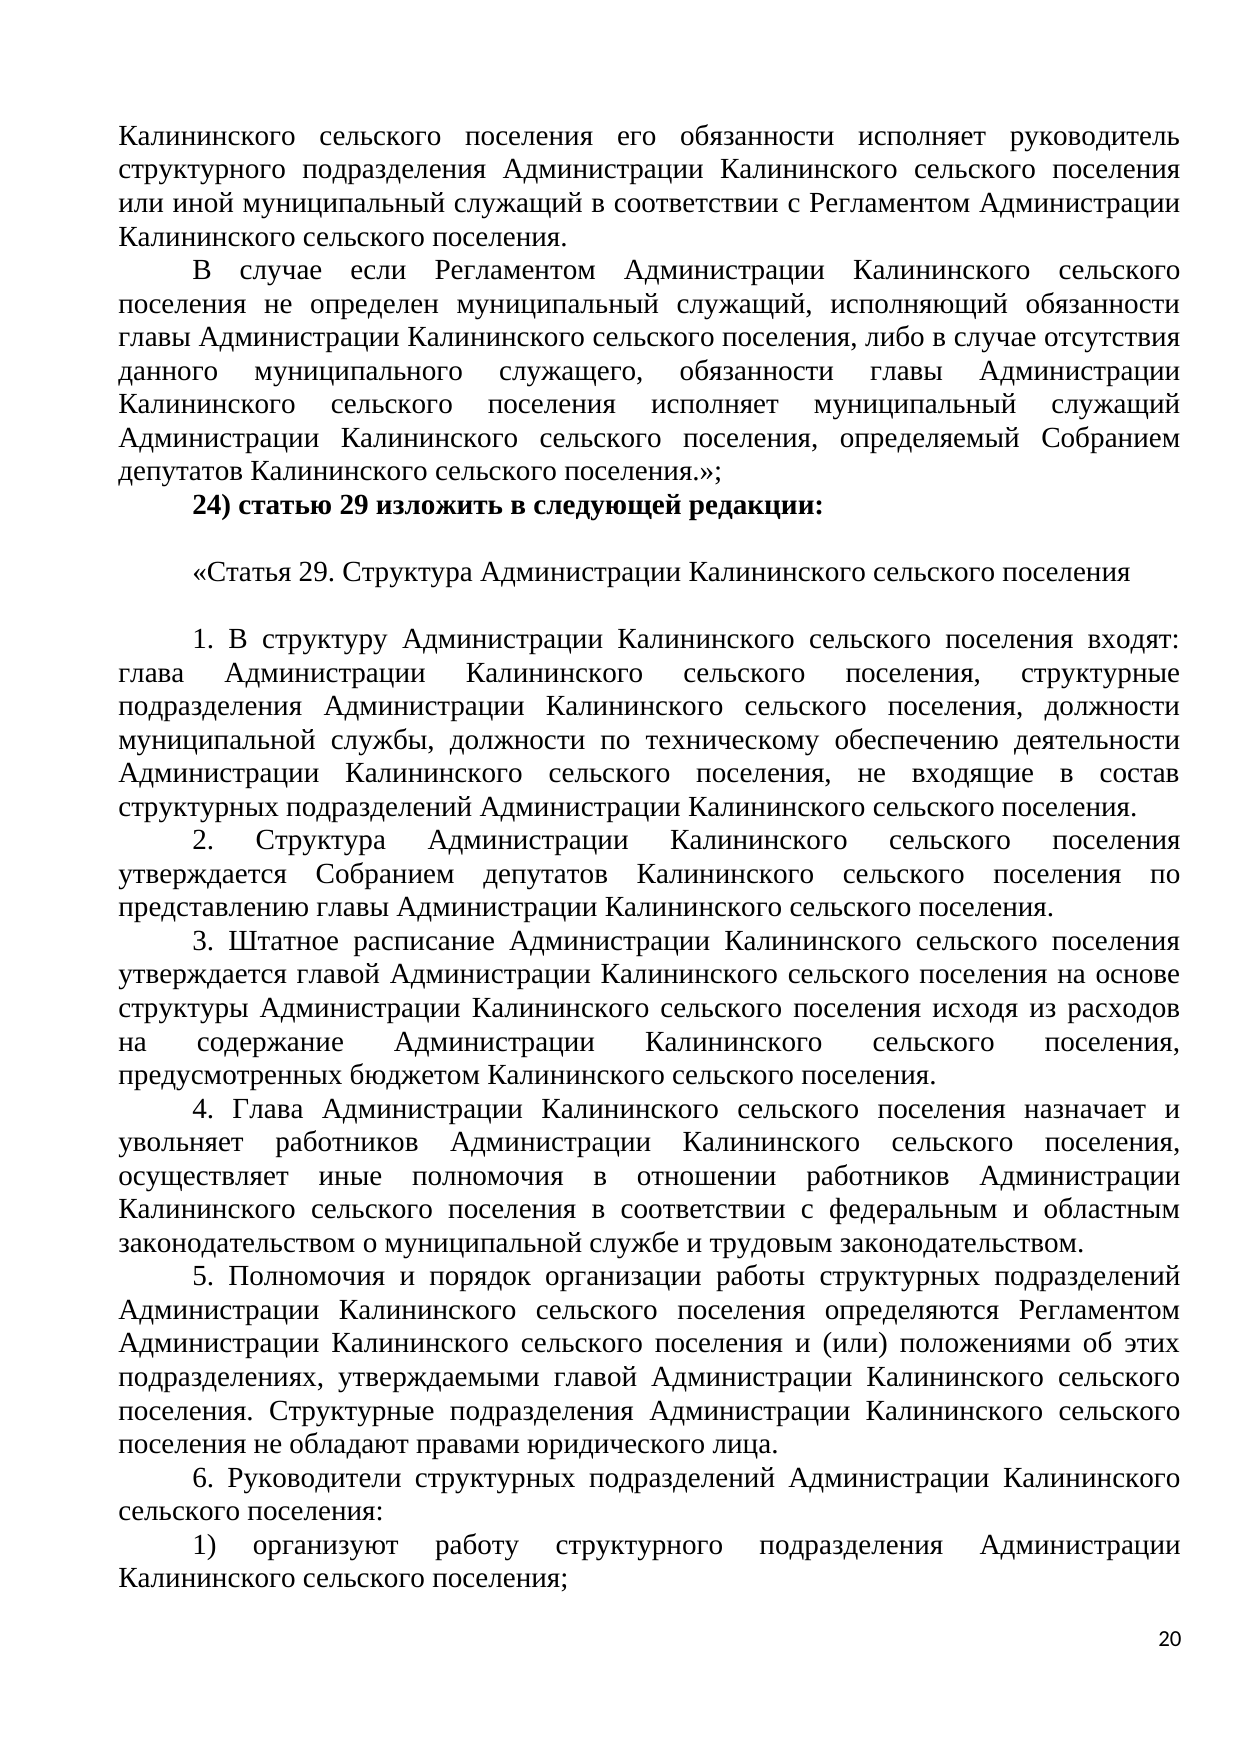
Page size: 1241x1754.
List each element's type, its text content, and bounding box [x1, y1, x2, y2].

text 3. Штатное расписание Администрации Калининского сельского поселения утверждается главой Администрации Калининского сельского поселения на основе структуры Администрации Калининского сельского поселения исходя из расходов на содержание Администрации Калининского сельского поселения, предусмотренных бюджетом Калининского сельского поселения. [118, 923, 1181, 1091]
text 4. Глава Администрации Калининского сельского поселения назначает и увольняет работников Администрации Калининского сельского поселения, осуществляет иные полномочия в отношении работников Администрации Калининского сельского поселения в соответствии с федеральным и областным законодательством о муниципальной службе и трудовым законодательством. [118, 1091, 1181, 1258]
text 6. Руководители структурных подразделений Администрации Калининского сельского поселения: [118, 1460, 1181, 1527]
text 24) статью 29 изложить в следующей редакции: [118, 487, 1181, 521]
text 5. Полномочия и порядок организации работы структурных подразделений Администрации Калининского сельского поселения определяются Регламентом Администрации Калининского сельского поселения и (или) положениями об этих подразделениях, утверждаемыми главой Администрации Калининского сельского поселения. Структурные подразделения Администрации Калининского сельского поселения не обладают правами юридического лица. [118, 1258, 1181, 1460]
text 1) организуют работу структурного подразделения Администрации Калининского сельского поселения; [118, 1527, 1181, 1594]
text В случае если Регламентом Администрации Калининского сельского поселения не определен муниципальный служащий, исполняющий обязанности главы Администрации Калининского сельского поселения, либо в случае отсутствия данного муниципального служащего, обязанности главы Администрации Калининского сельского поселения исполняет муниципальный служащий Администрации Калининского сельского поселения, определяемый Собранием депутатов Калининского сельского поселения.»; [118, 252, 1181, 487]
text «Статья 29. Структура Администрации Калининского сельского поселения [118, 554, 1181, 588]
text 2. Структура Администрации Калининского сельского поселения утверждается Собранием депутатов Калининского сельского поселения по представлению главы Администрации Калининского сельского поселения. [118, 822, 1181, 923]
text 1. В структуру Администрации Калининского сельского поселения входят: глава Администрации Калининского сельского поселения, структурные подразделения Администрации Калининского сельского поселения, должности муниципальной службы, должности по техническому обеспечению деятельности Администрации Калининского сельского поселения, не входящие в состав структурных подразделений Администрации Калининского сельского поселения. [118, 621, 1181, 822]
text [118, 118, 1181, 252]
